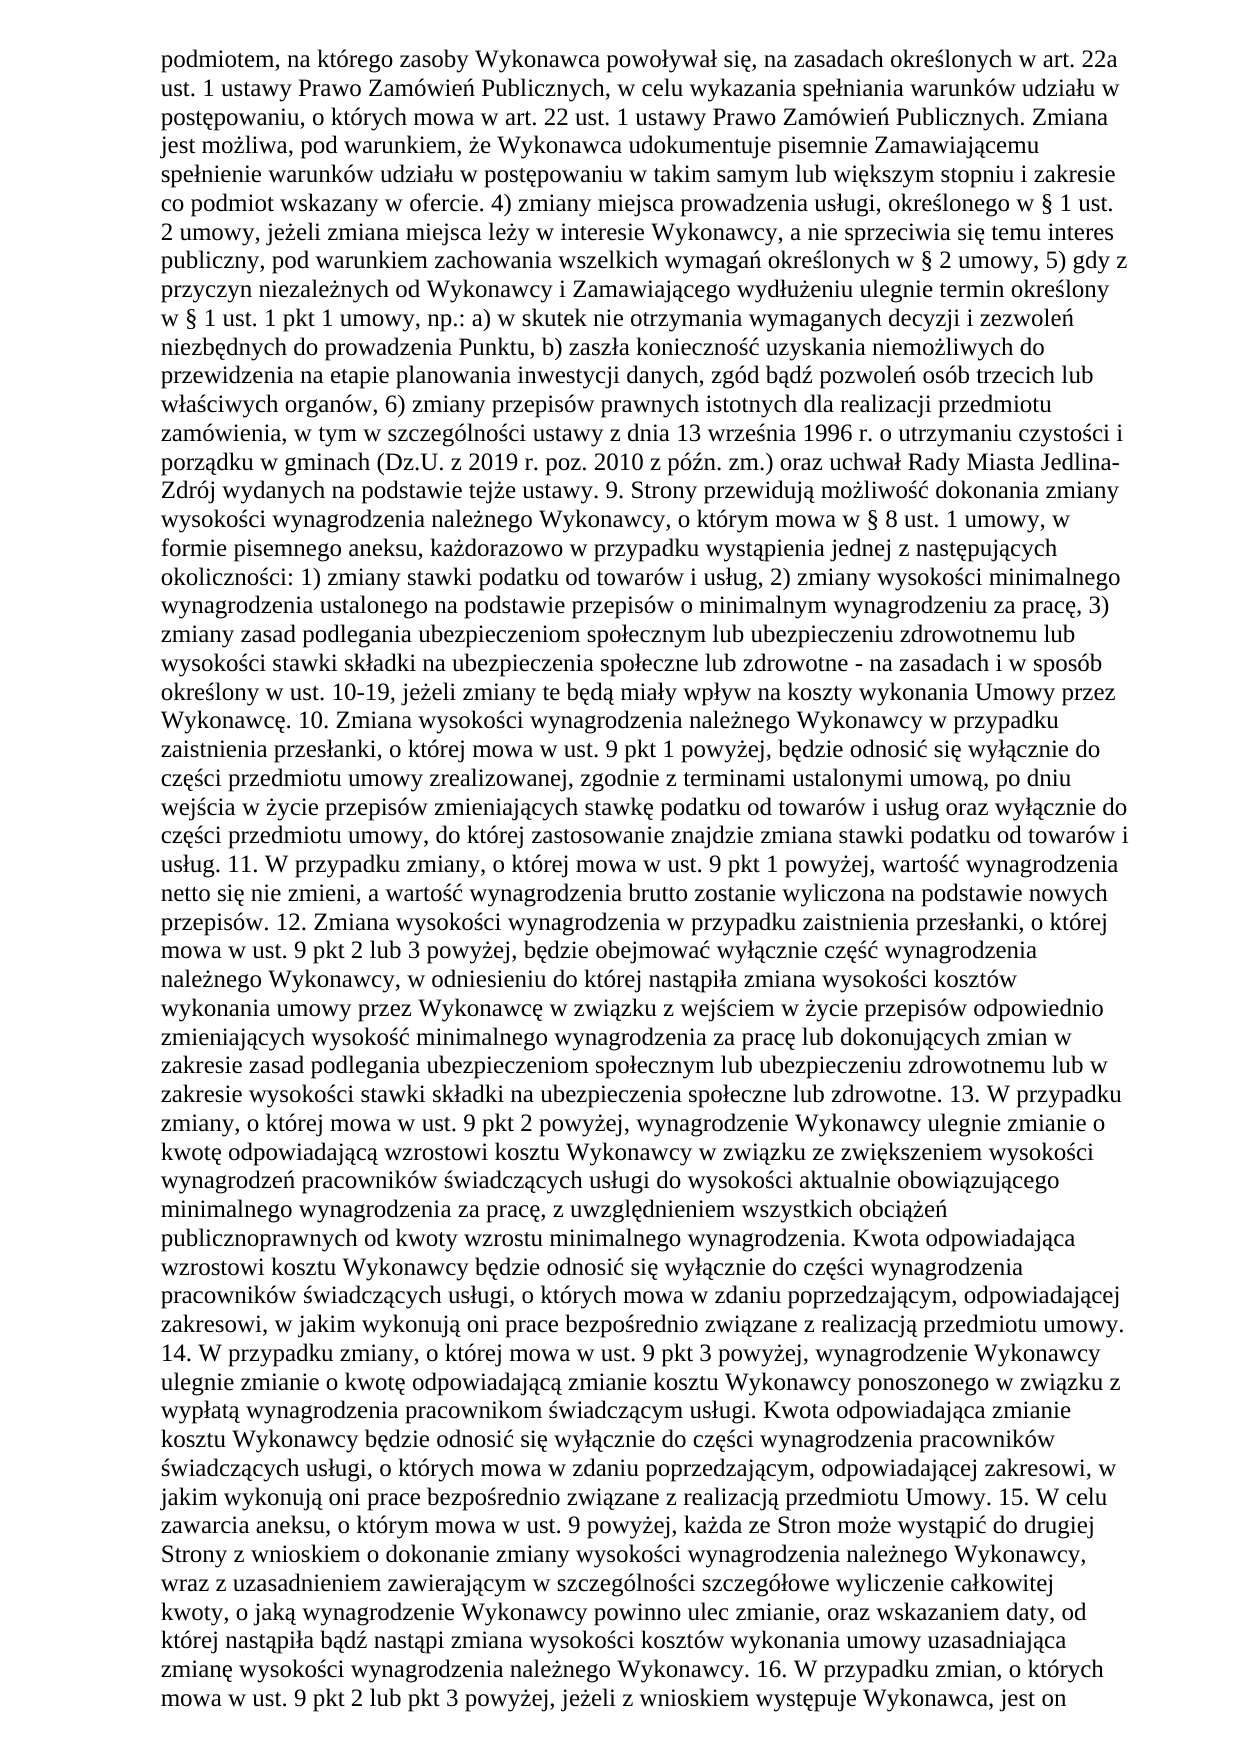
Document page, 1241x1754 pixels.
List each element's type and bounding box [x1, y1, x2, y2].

text [161, 44, 1129, 1712]
